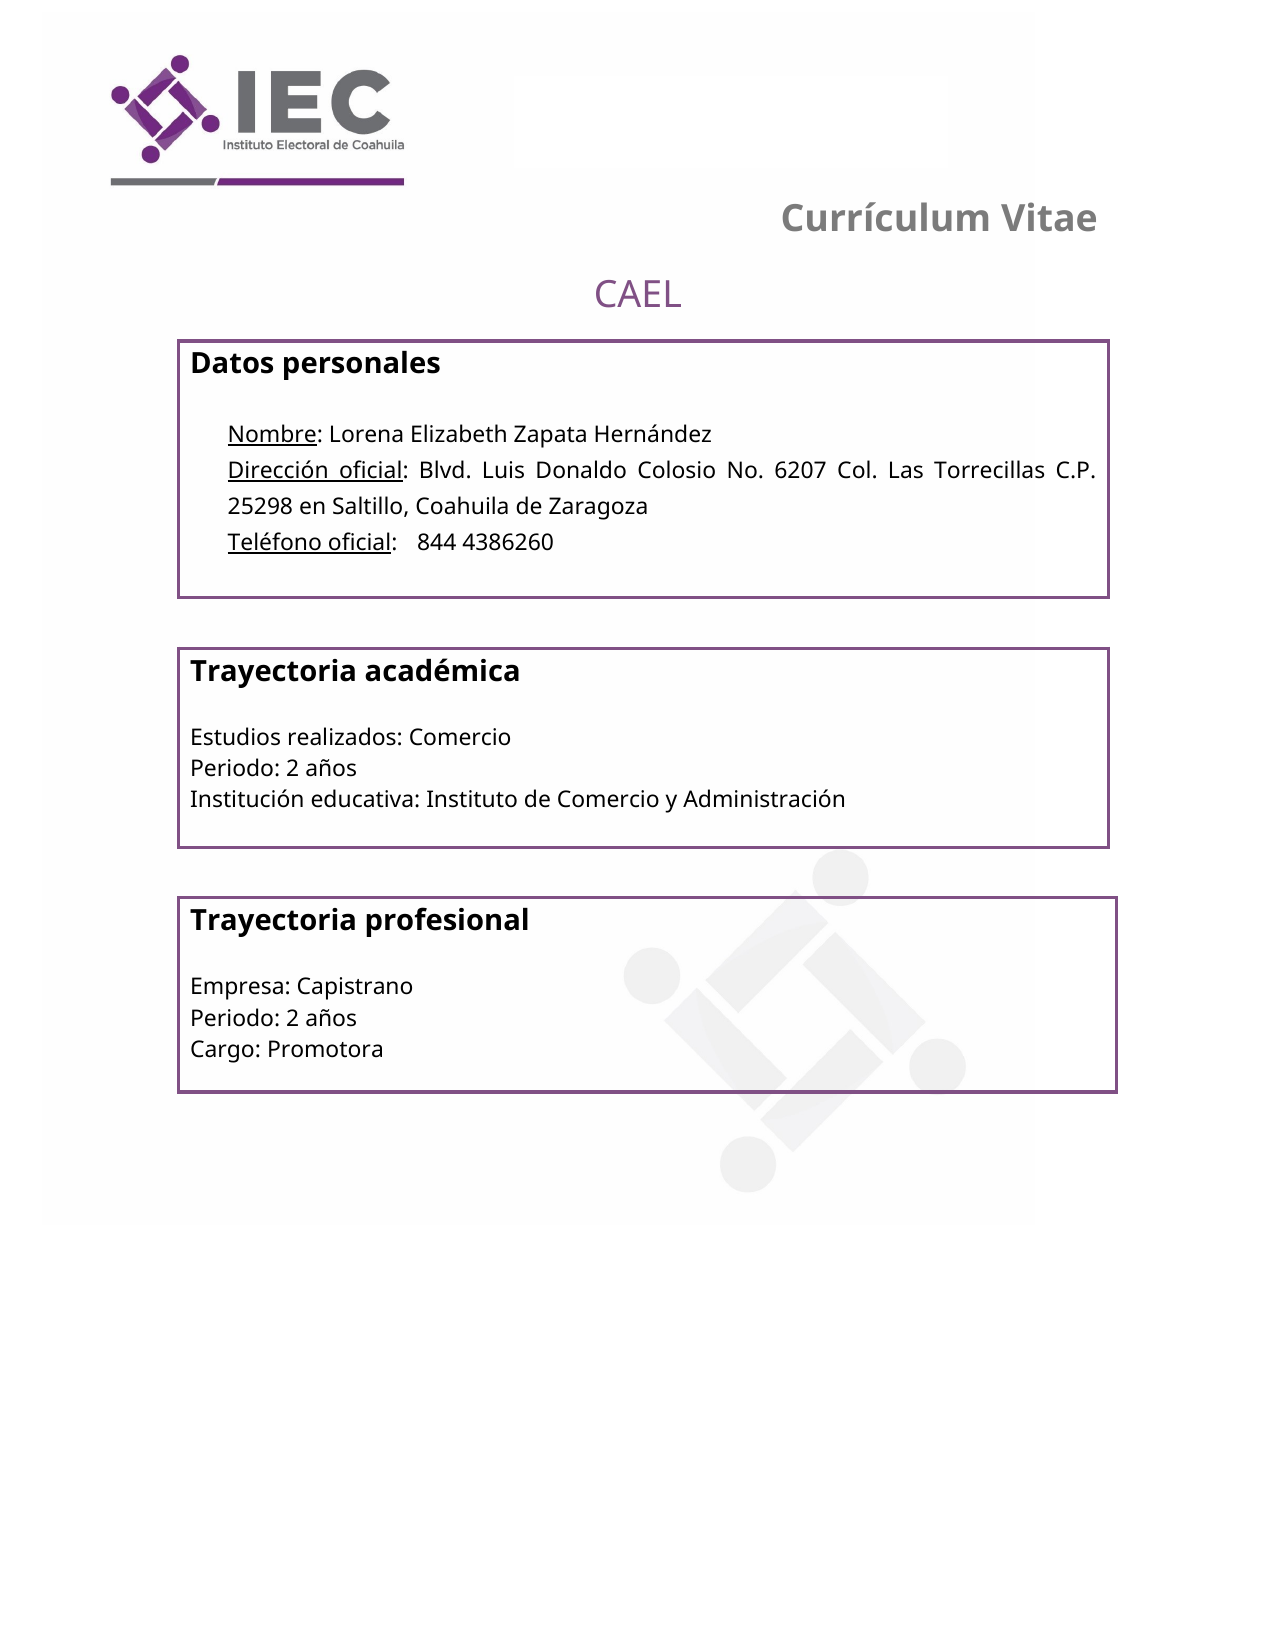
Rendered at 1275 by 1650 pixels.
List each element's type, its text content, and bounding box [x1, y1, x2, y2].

picture [42, 12, 1035, 1225]
text Currículum Vitae [177, 192, 1098, 243]
table_header Trayectoria académica Estudios realizados: Comercio Periodo: 2 años Institución educativa: Instituto de Comercio y Administración [180, 650, 1107, 846]
table_header Trayectoria profesional Empresa: Capistrano Periodo: 2 años Cargo: Promotora [180, 899, 1115, 1090]
table_header Datos personales Nombre: Lorena Elizabeth Zapata Hernández Dirección oficial: Blvd. Luis Donaldo Colosio No. 6207 Col. Las Torrecillas C.P. 25298 en Saltillo, Coahuila de Zaragoza Teléfono oficial: 844 4386260 [180, 343, 1107, 596]
text CAEL [267, 267, 1008, 318]
